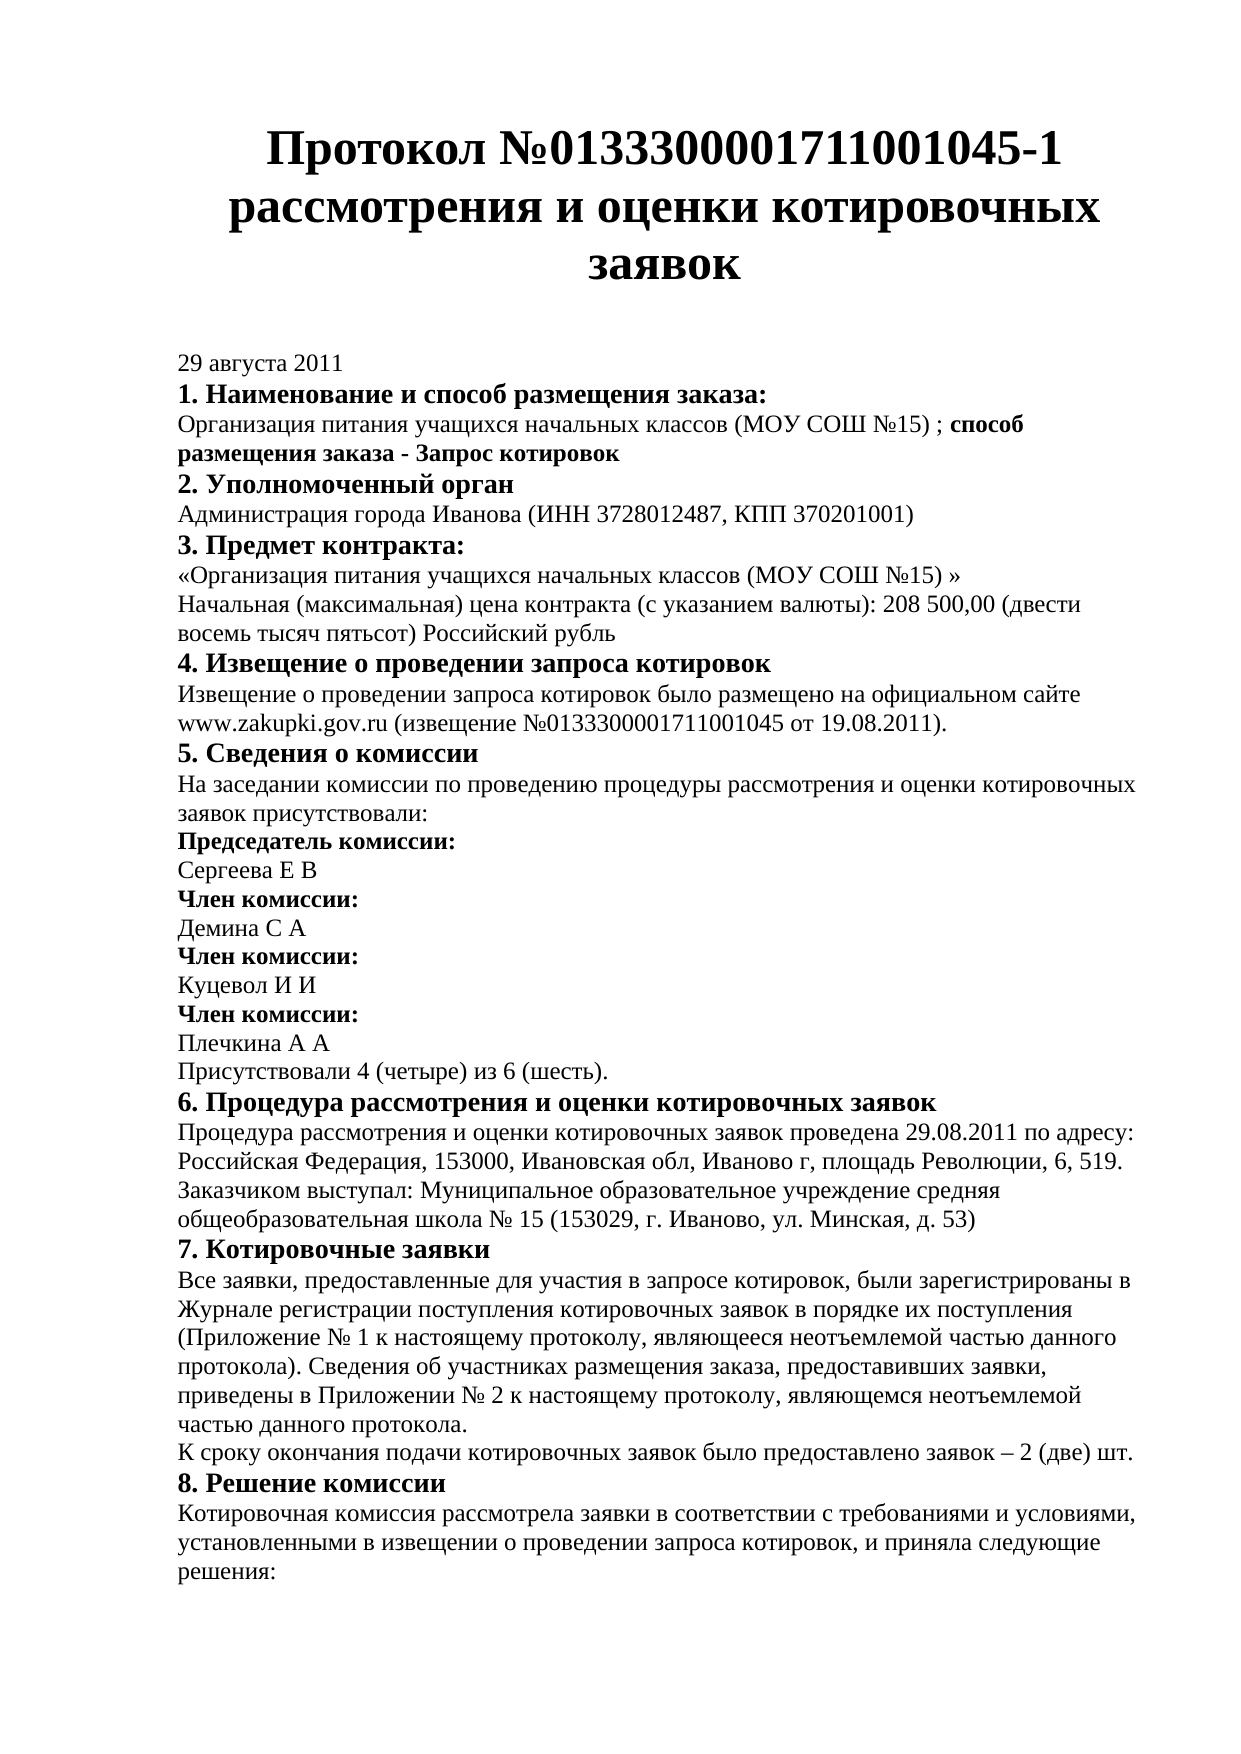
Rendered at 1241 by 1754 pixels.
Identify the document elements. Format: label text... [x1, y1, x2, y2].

text К сроку окончания подачи котировочных заявок было предоставлено заявок – 2 (две) шт. [177, 1437, 1152, 1466]
text Член комиссии: Куцевол И И [177, 941, 1152, 999]
text Член комиссии: Плечкина А А [177, 999, 1152, 1056]
text Котировочная комиссия рассмотрела заявки в соответствии с требованиями и условиями, установленными в извещении о проведении запроса котировок, и приняла следующие решения: [177, 1498, 1152, 1585]
text 29 августа 2011 [177, 319, 1152, 377]
text Все заявки, предоставленные для участия в запросе котировок, были зарегистрированы в Журнале регистрации поступления котировочных заявок в порядке их поступления (Приложение № 1 к настоящему протоколу, являющееся неотъемлемой частью данного протокола). Сведения об участниках размещения заказа, предоставивших заявки, приведены в Приложении № 2 к настоящему протоколу, являющемся неотъемлемой частью данного протокола. [177, 1265, 1152, 1437]
text Извещение о проведении запроса котировок было размещено на официальном сайте www.zakupki.gov.ru (извещение №0133300001711001045 от 19.08.2011). [177, 679, 1152, 736]
text На заседании комиссии по проведению процедуры рассмотрения и оценки котировочных заявок присутствовали: [177, 769, 1152, 826]
text рассмотрения и оценки котировочных заявок [177, 176, 1152, 291]
text Член комиссии: Демина С А [177, 884, 1152, 941]
text Протокол №0133300001711001045-1 [177, 118, 1152, 176]
text 3. Предмет контракта: [177, 528, 1152, 560]
text 2. Уполномоченный орган [177, 467, 1152, 499]
text 6. Процедура рассмотрения и оценки котировочных заявок [177, 1085, 1152, 1117]
text 5. Сведения о комиссии [177, 736, 1152, 769]
text Председатель комиссии: Сергеева Е В [177, 826, 1152, 884]
text Процедура рассмотрения и оценки котировочных заявок проведена 29.08.2011 по адресу: Российская Федерация, 153000, Ивановская обл, Иваново г, площадь Революции, 6, 519. Заказчиком выступал: Муниципальное образовательное учреждение средняя общеобразовательная школа № 15 (153029, г. Иваново, ул. Минская, д. 53) [177, 1117, 1152, 1232]
text 8. Решение комиссии [177, 1466, 1152, 1498]
text 1. Наименование и способ размещения заказа: [177, 377, 1152, 409]
text Администрация города Иванова (ИНН 3728012487, КПП 370201001) [177, 499, 1152, 528]
text «Организация питания учащихся начальных классов (МОУ СОШ №15) » Начальная (максимальная) цена контракта (с указанием валюты): 208 500,00 (двести восемь тысяч пятьсот) Российский рубль [177, 560, 1152, 647]
text 7. Котировочные заявки [177, 1232, 1152, 1265]
text Присутствовали 4 (четыре) из 6 (шесть). [177, 1056, 1152, 1085]
text 4. Извещение о проведении запроса котировок [177, 647, 1152, 679]
text Организация питания учащихся начальных классов (МОУ СОШ №15) ; способ размещения заказа - Запрос котировок [177, 409, 1152, 467]
